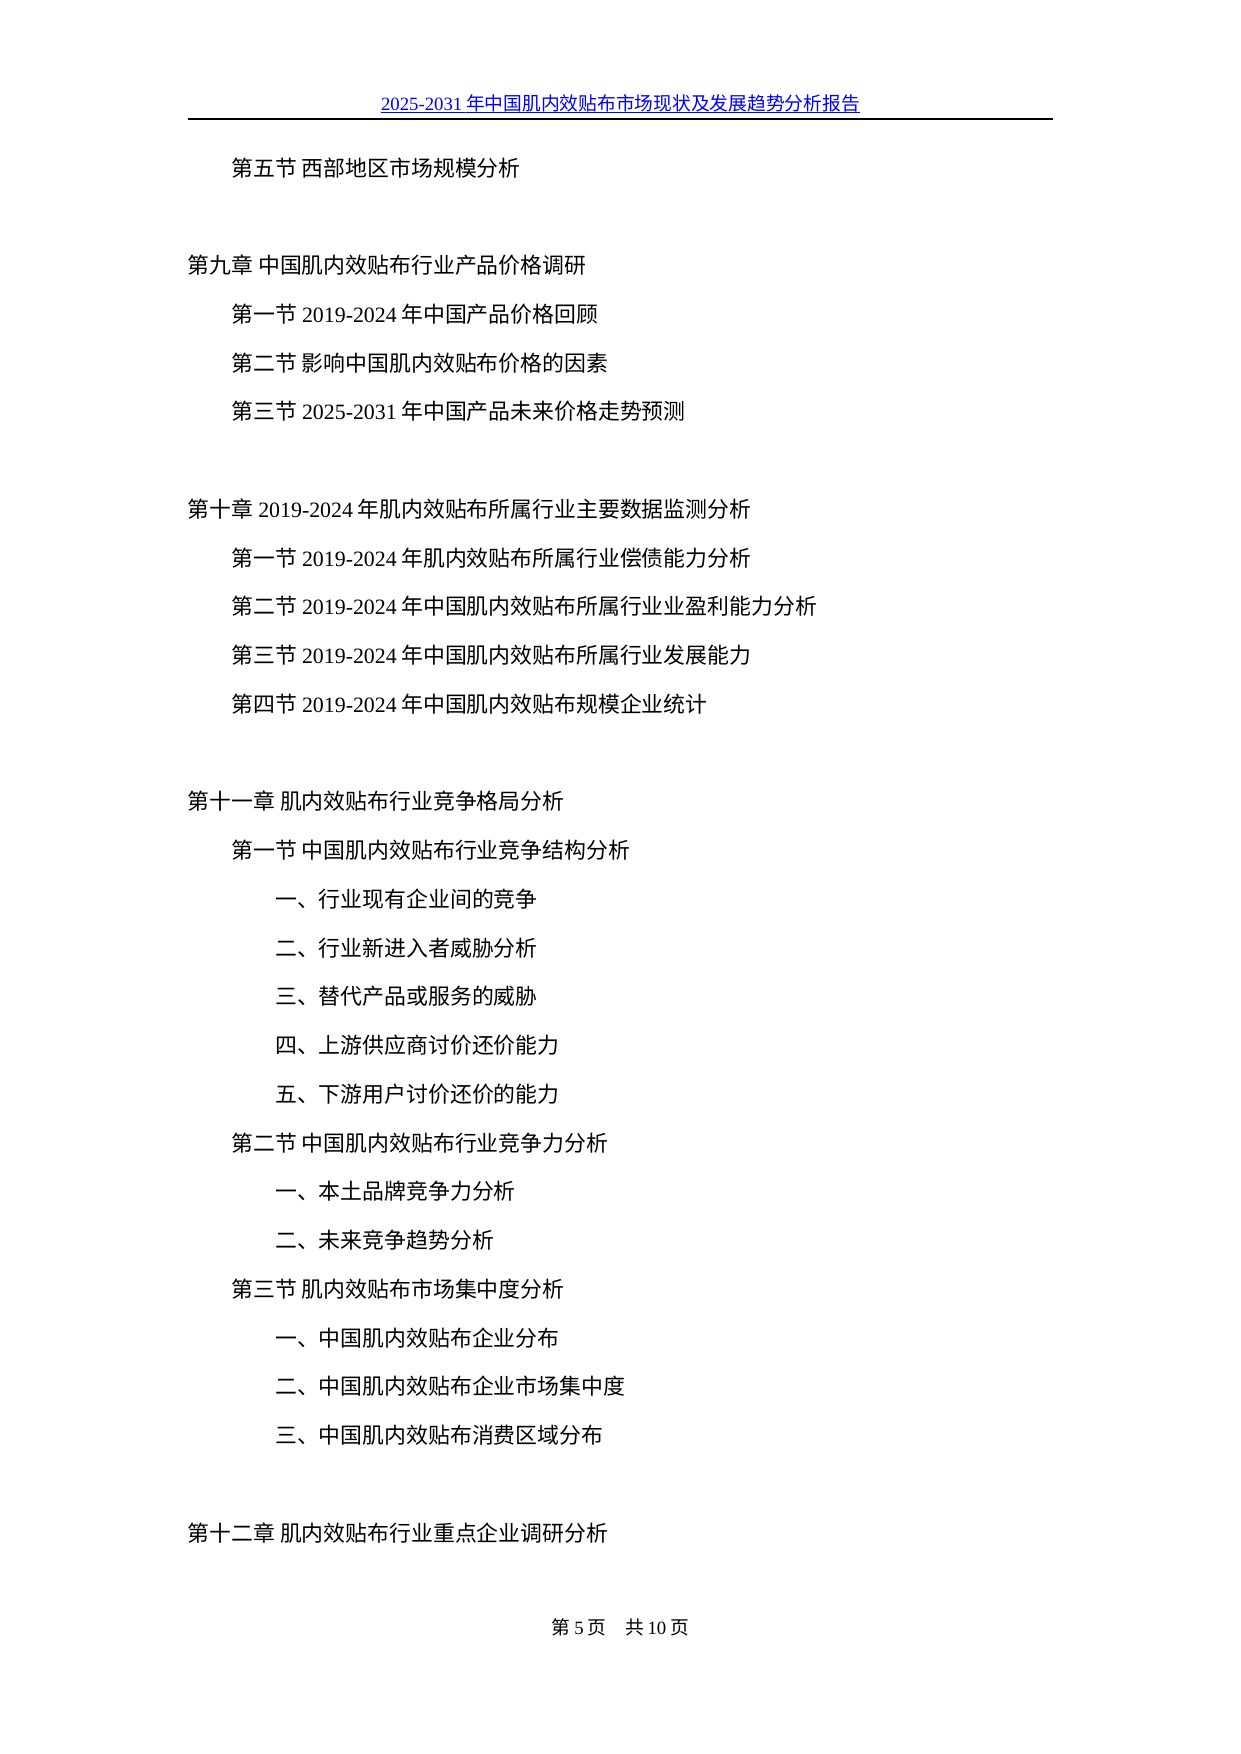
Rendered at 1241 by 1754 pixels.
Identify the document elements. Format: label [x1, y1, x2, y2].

text [187, 150, 1053, 1548]
